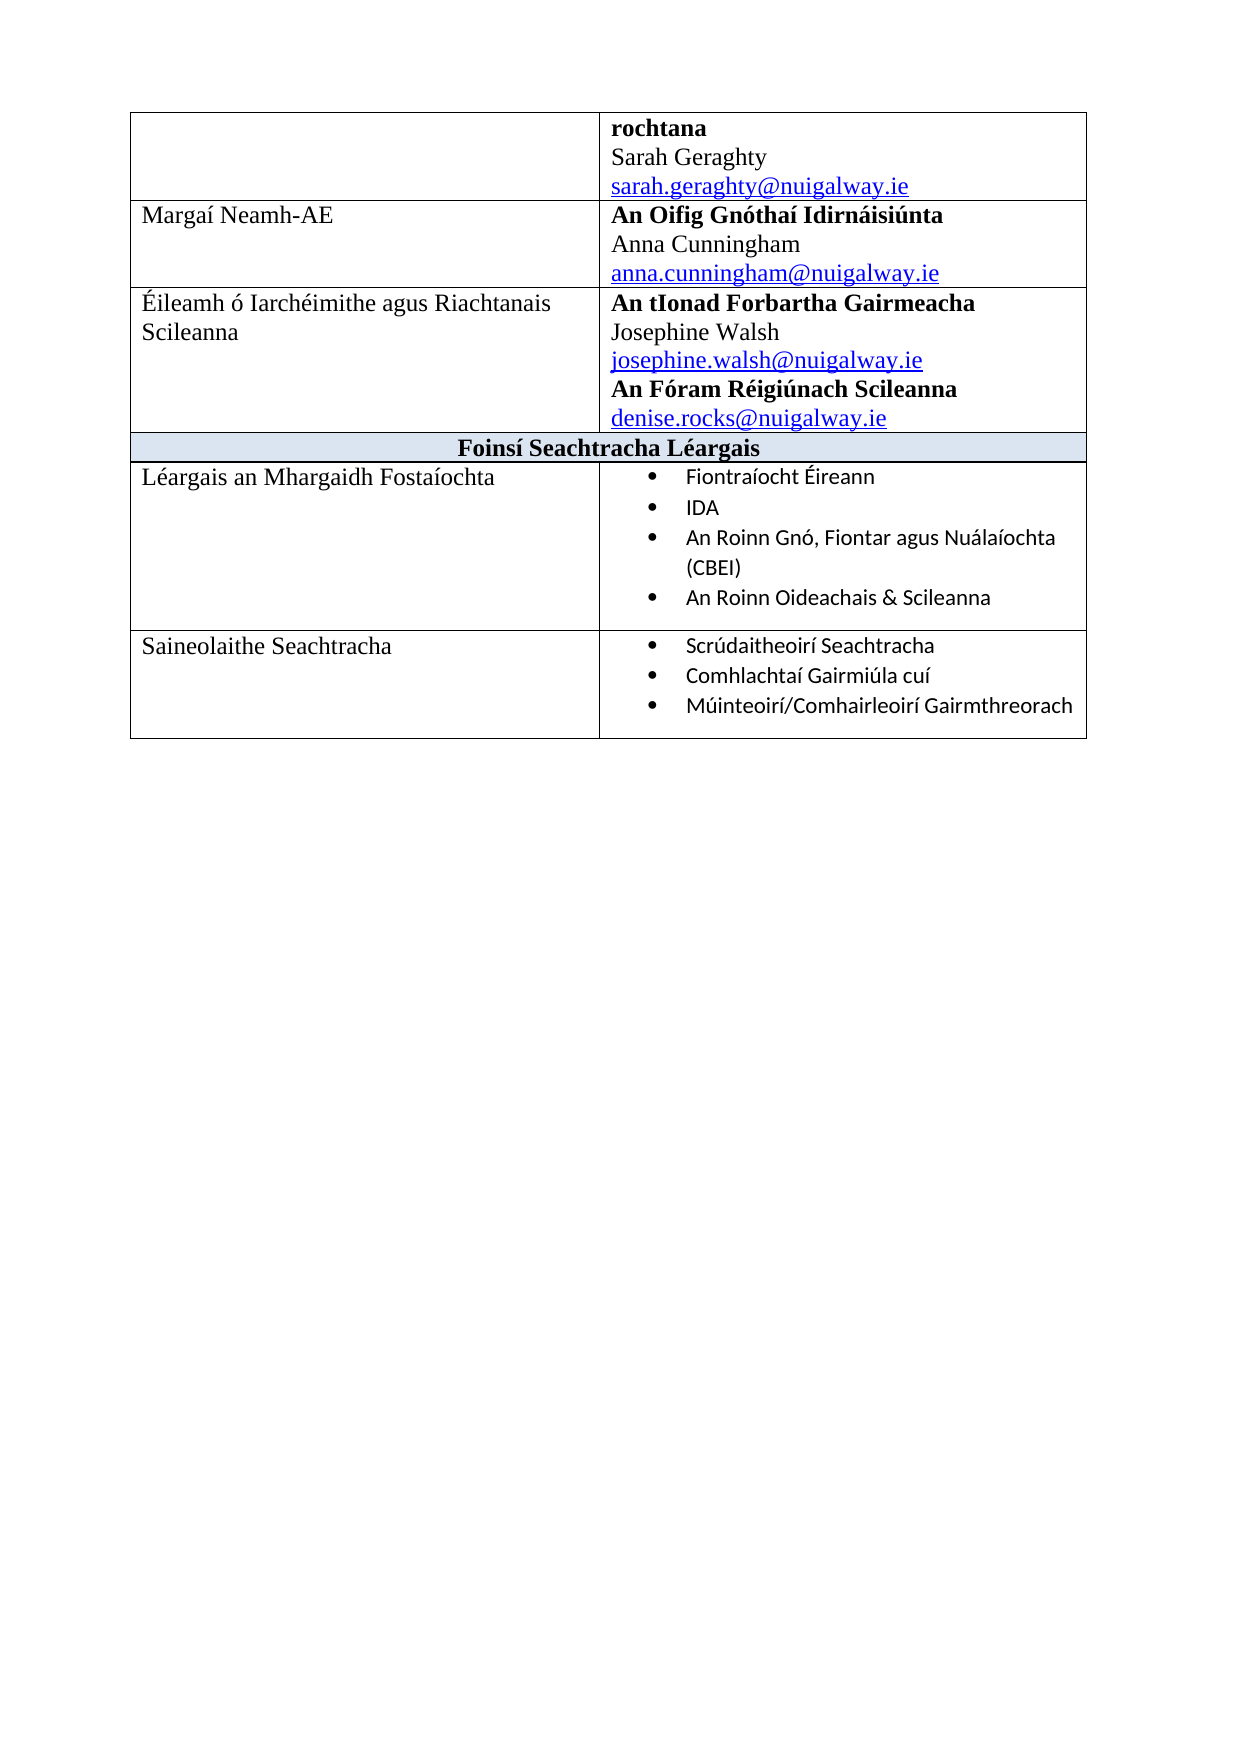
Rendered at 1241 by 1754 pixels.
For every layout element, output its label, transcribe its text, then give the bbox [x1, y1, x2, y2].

table_cell Margaí Neamh-AE [131, 201, 599, 287]
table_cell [600, 113, 1086, 199]
table_cell Scrúdaitheoirí Seachtracha Comhlachtaí Gairmiúla cuí Múinteoirí/Comhairleoirí Gairmthreorach [600, 631, 1086, 738]
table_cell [131, 113, 599, 199]
table_cell Saineolaithe Seachtracha [131, 631, 599, 738]
table_cell Fiontraíocht Éireann IDA An Roinn Gnó, Fiontar agus Nuálaíochta (CBEI) An Roinn Oideachais & Scileanna [600, 463, 1086, 630]
table_cell Léargais an Mhargaidh Fostaíochta [131, 463, 599, 630]
table_cell An Oifig Gnóthaí Idirnáisiúnta Anna Cunningham anna.cunningham@nuigalway.ie [600, 201, 1086, 287]
table_cell Foinsí Seachtracha Léargais [131, 433, 1086, 461]
table_cell An tIonad Forbartha Gairmeacha Josephine Walsh josephine.walsh@nuigalway.ie An Fóram Réigiúnach Scileanna denise.rocks@nuigalway.ie [600, 288, 1086, 432]
table_cell Éileamh ó Iarchéimithe agus Riachtanais Scileanna [131, 288, 599, 432]
